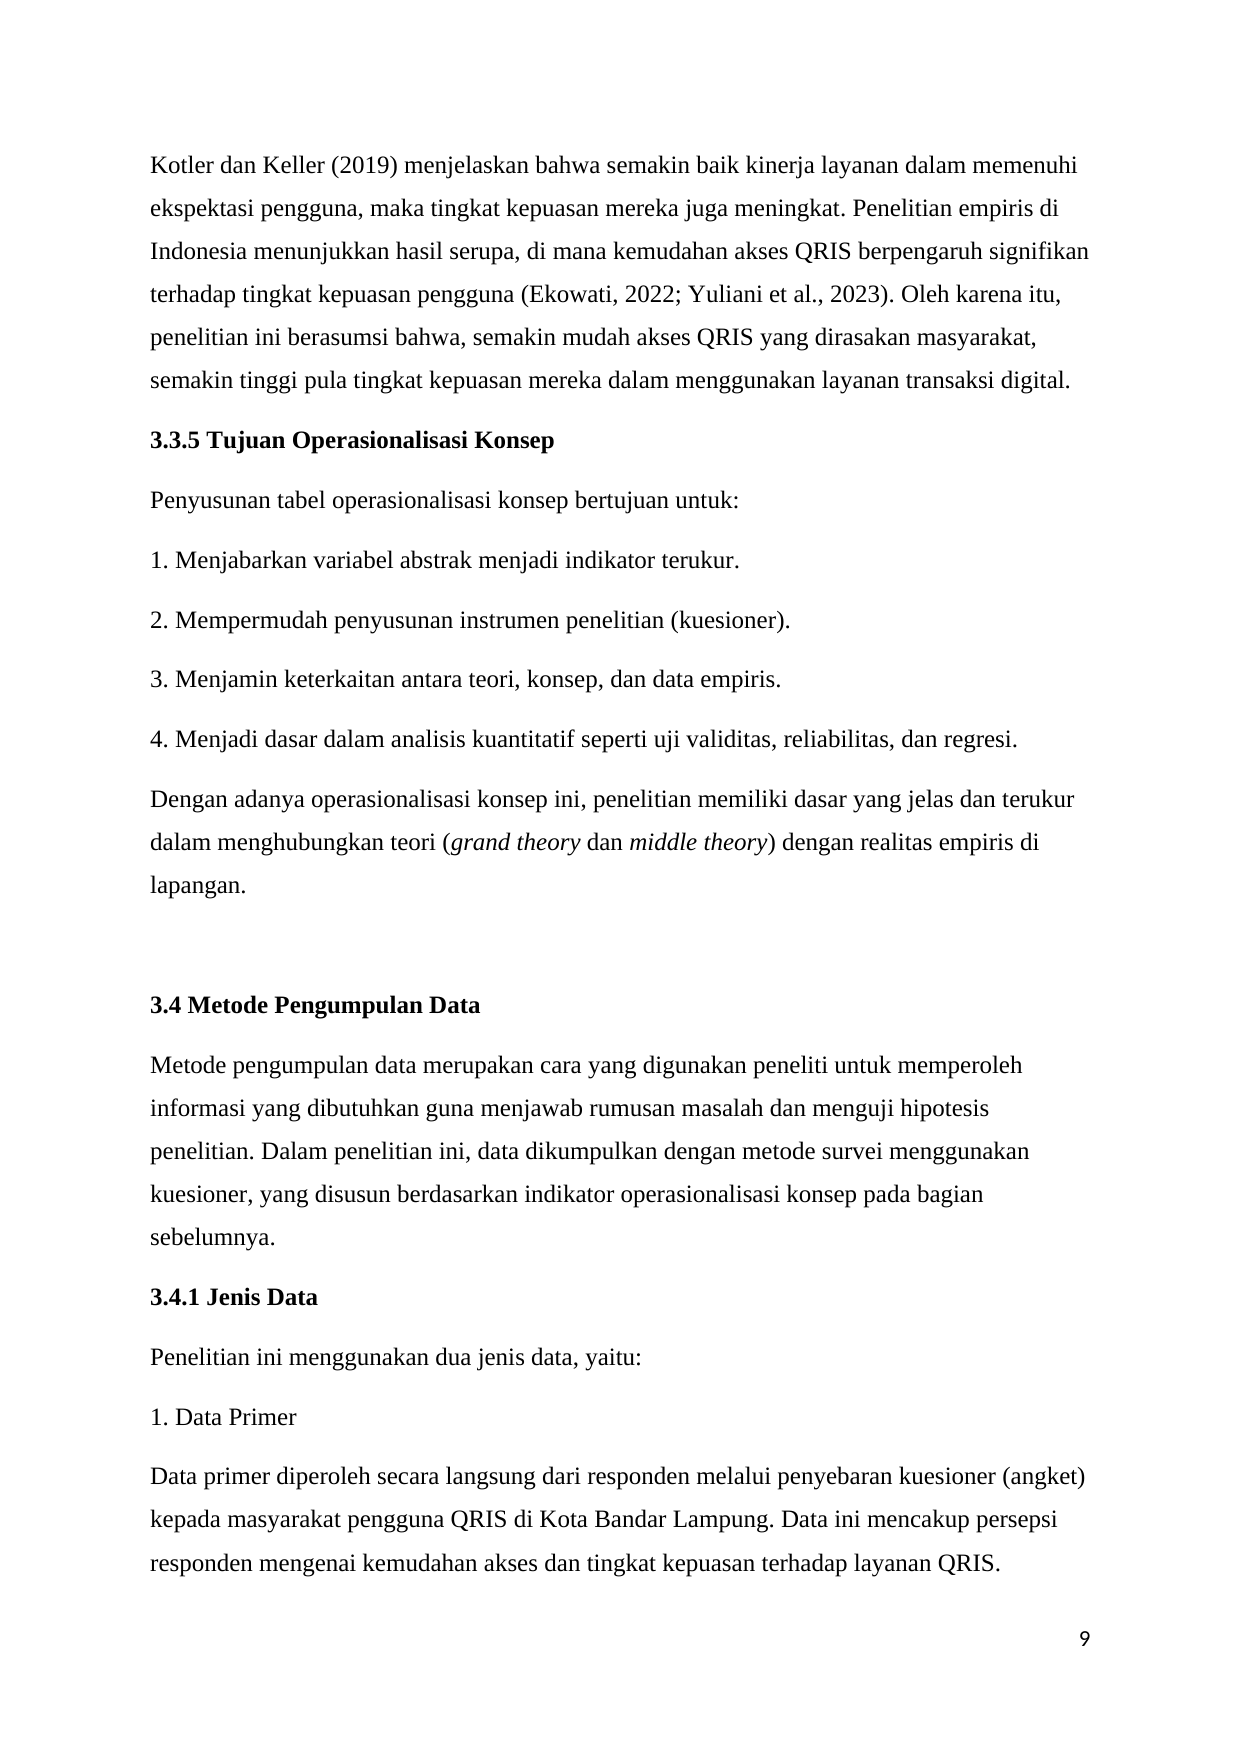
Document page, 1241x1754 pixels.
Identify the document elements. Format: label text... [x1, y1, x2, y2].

text 1. Menjabarkan variabel abstrak menjadi indikator terukur. [150, 545, 1090, 574]
text Penelitian ini menggunakan dua jenis data, yaitu: [150, 1342, 1090, 1371]
text Data primer diperoleh secara langsung dari responden melalui penyebaran kuesioner (angket) kepada masyarakat pengguna QRIS di Kota Bandar Lampung. Data ini mencakup persepsi responden mengenai kemudahan akses dan tingkat kepuasan terhadap layanan QRIS. [150, 1461, 1090, 1576]
text Penyusunan tabel operasionalisasi konsep bertujuan untuk: [150, 485, 1090, 514]
text 3.4 Metode Pengumpulan Data [150, 990, 1090, 1019]
text 4. Menjadi dasar dalam analisis kuantitatif seperti uji validitas, reliabilitas, dan regresi. [150, 724, 1090, 753]
text Metode pengumpulan data merupakan cara yang digunakan peneliti untuk memperoleh informasi yang dibutuhkan guna menjawab rumusan masalah dan menguji hipotesis penelitian. Dalam penelitian ini, data dikumpulkan dengan metode survei menggunakan kuesioner, yang disusun berdasarkan indikator operasionalisasi konsep pada bagian sebelumnya. [150, 1050, 1090, 1251]
text 1. Data Primer [150, 1402, 1090, 1430]
text Dengan adanya operasionalisasi konsep ini, penelitian memiliki dasar yang jelas dan terukur dalam menghubungkan teori (grand theory dan middle theory) dengan realitas empiris di lapangan. [150, 784, 1090, 899]
text 2. Mempermudah penyusunan instrumen penelitian (kuesioner). [150, 605, 1090, 633]
text Kotler dan Keller (2019) menjelaskan bahwa semakin baik kinerja layanan dalam memenuhi ekspektasi pengguna, maka tingkat kepuasan mereka juga meningkat. Penelitian empiris di Indonesia menunjukkan hasil serupa, di mana kemudahan akses QRIS berpengaruh signifikan terhadap tingkat kepuasan pengguna (Ekowati, 2022; Yuliani et al., 2023). Oleh karena itu, penelitian ini berasumsi bahwa, semakin mudah akses QRIS yang dirasakan masyarakat, semakin tinggi pula tingkat kepuasan mereka dalam menggunakan layanan transaksi digital. [150, 150, 1090, 394]
text 3. Menjamin keterkaitan antara teori, konsep, dan data empiris. [150, 664, 1090, 693]
text 3.3.5 Tujuan Operasionalisasi Konsep [150, 425, 1090, 454]
text 3.4.1 Jenis Data [150, 1282, 1090, 1311]
